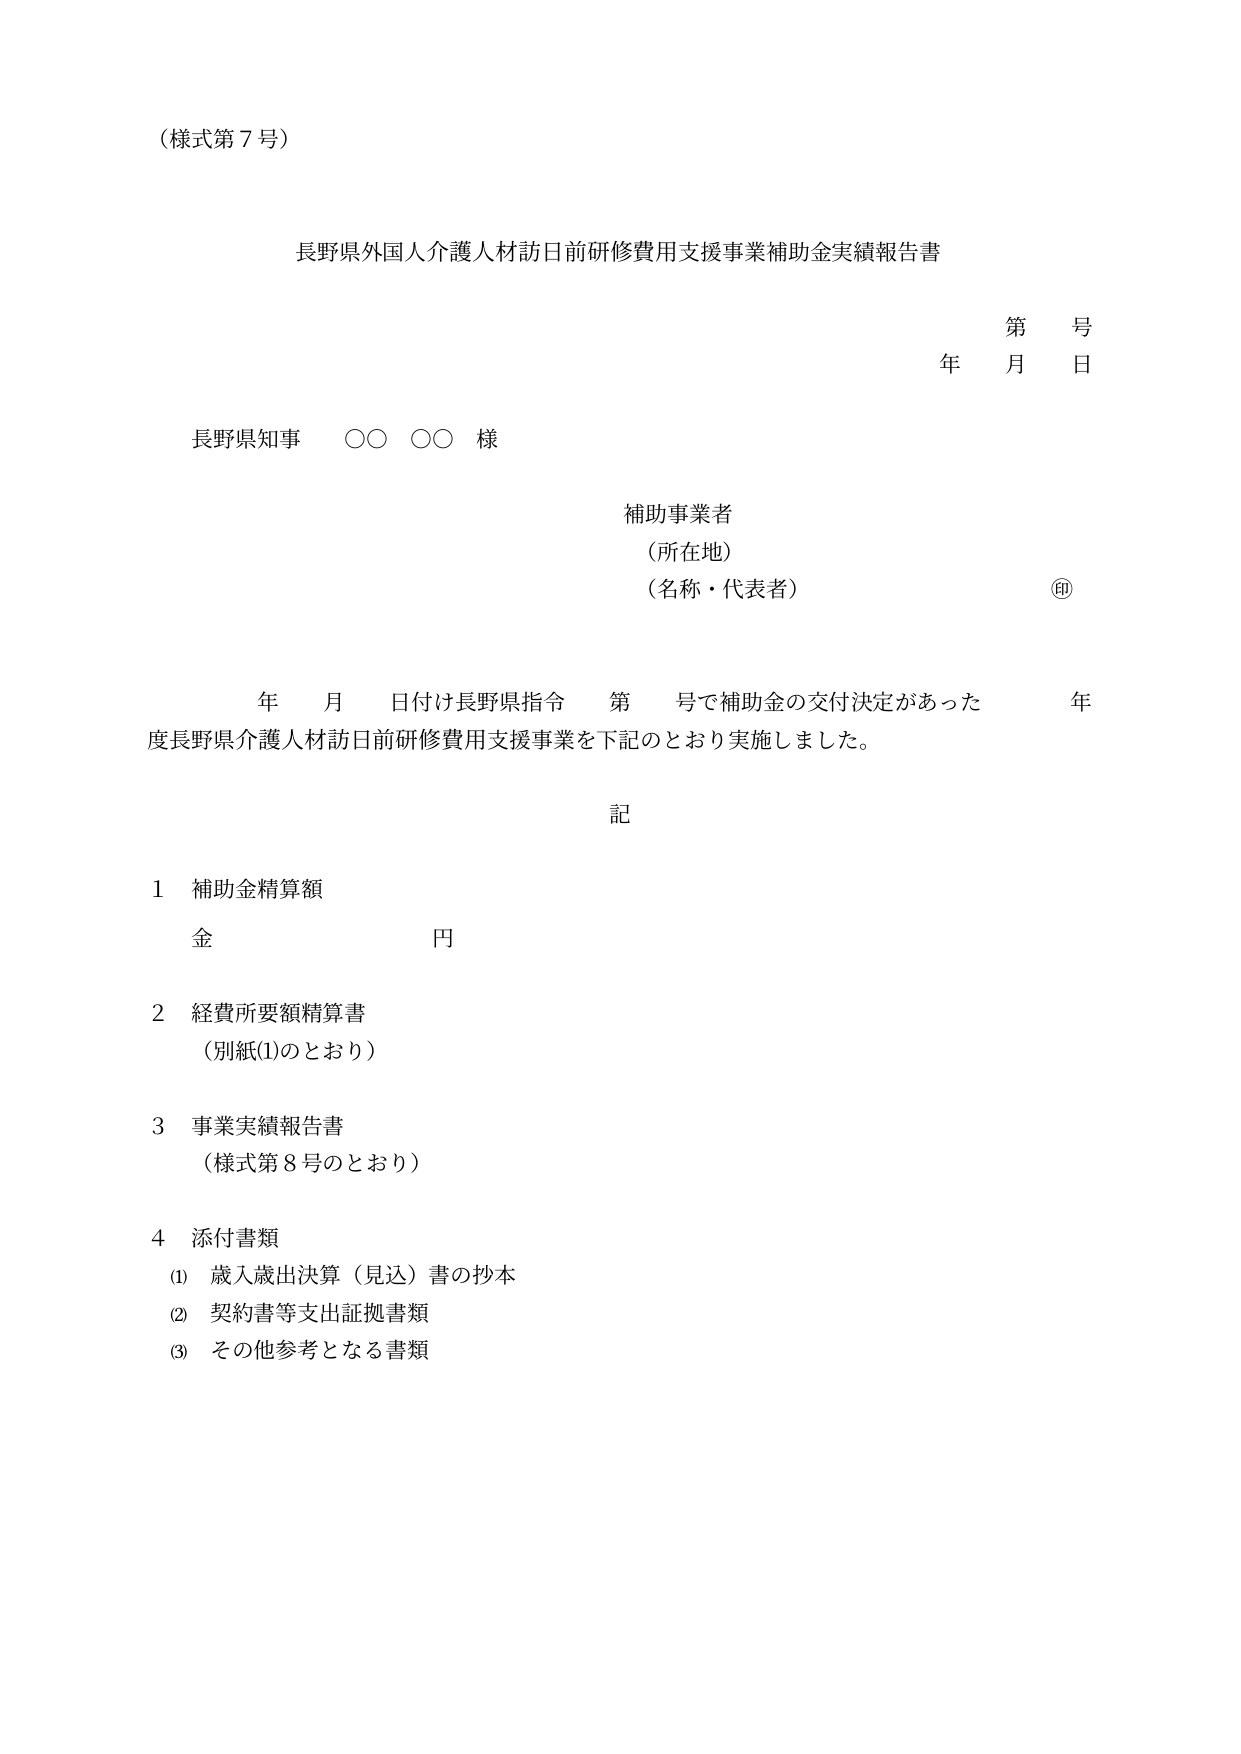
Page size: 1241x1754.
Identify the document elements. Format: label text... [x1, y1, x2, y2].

text 長野県外国人介護人材訪日前研修費用支援事業補助金実績報告書 [148, 232, 1088, 269]
text 長野県知事 ○○ ○○ 様 [148, 419, 1092, 457]
text （様式第７号） [148, 119, 1092, 157]
text （名称・代表者） ㊞ [635, 569, 1092, 607]
text （所在地） [635, 532, 892, 569]
text 第 号 [148, 307, 1092, 344]
text ４ 添付書類 [148, 1218, 1092, 1256]
text 金 円 [148, 918, 1092, 956]
text （様式第８号のとおり） [148, 1143, 1092, 1181]
text 年 月 日付け長野県指令 第 号で補助金の交付決定があった 年度長野県介護人材訪日前研修費用支援事業を下記のとおり実施しました。 [148, 682, 1092, 757]
text ３ 事業実績報告書 [148, 1106, 1092, 1143]
text ⑴ 歳入歳出決算（見込）書の抄本 [148, 1256, 1092, 1293]
text ⑵ 契約書等支出証拠書類 [148, 1293, 1092, 1331]
text ２ 経費所要額精算書 [148, 993, 1092, 1031]
text 補助事業者 [148, 494, 1092, 532]
text （別紙⑴のとおり） [148, 1031, 1092, 1068]
text ⑶ その他参考となる書類 [148, 1331, 1092, 1368]
text １ 補助金精算額 [148, 869, 1092, 907]
text 記 [148, 794, 1092, 832]
text 年 月 日 [148, 344, 1092, 382]
